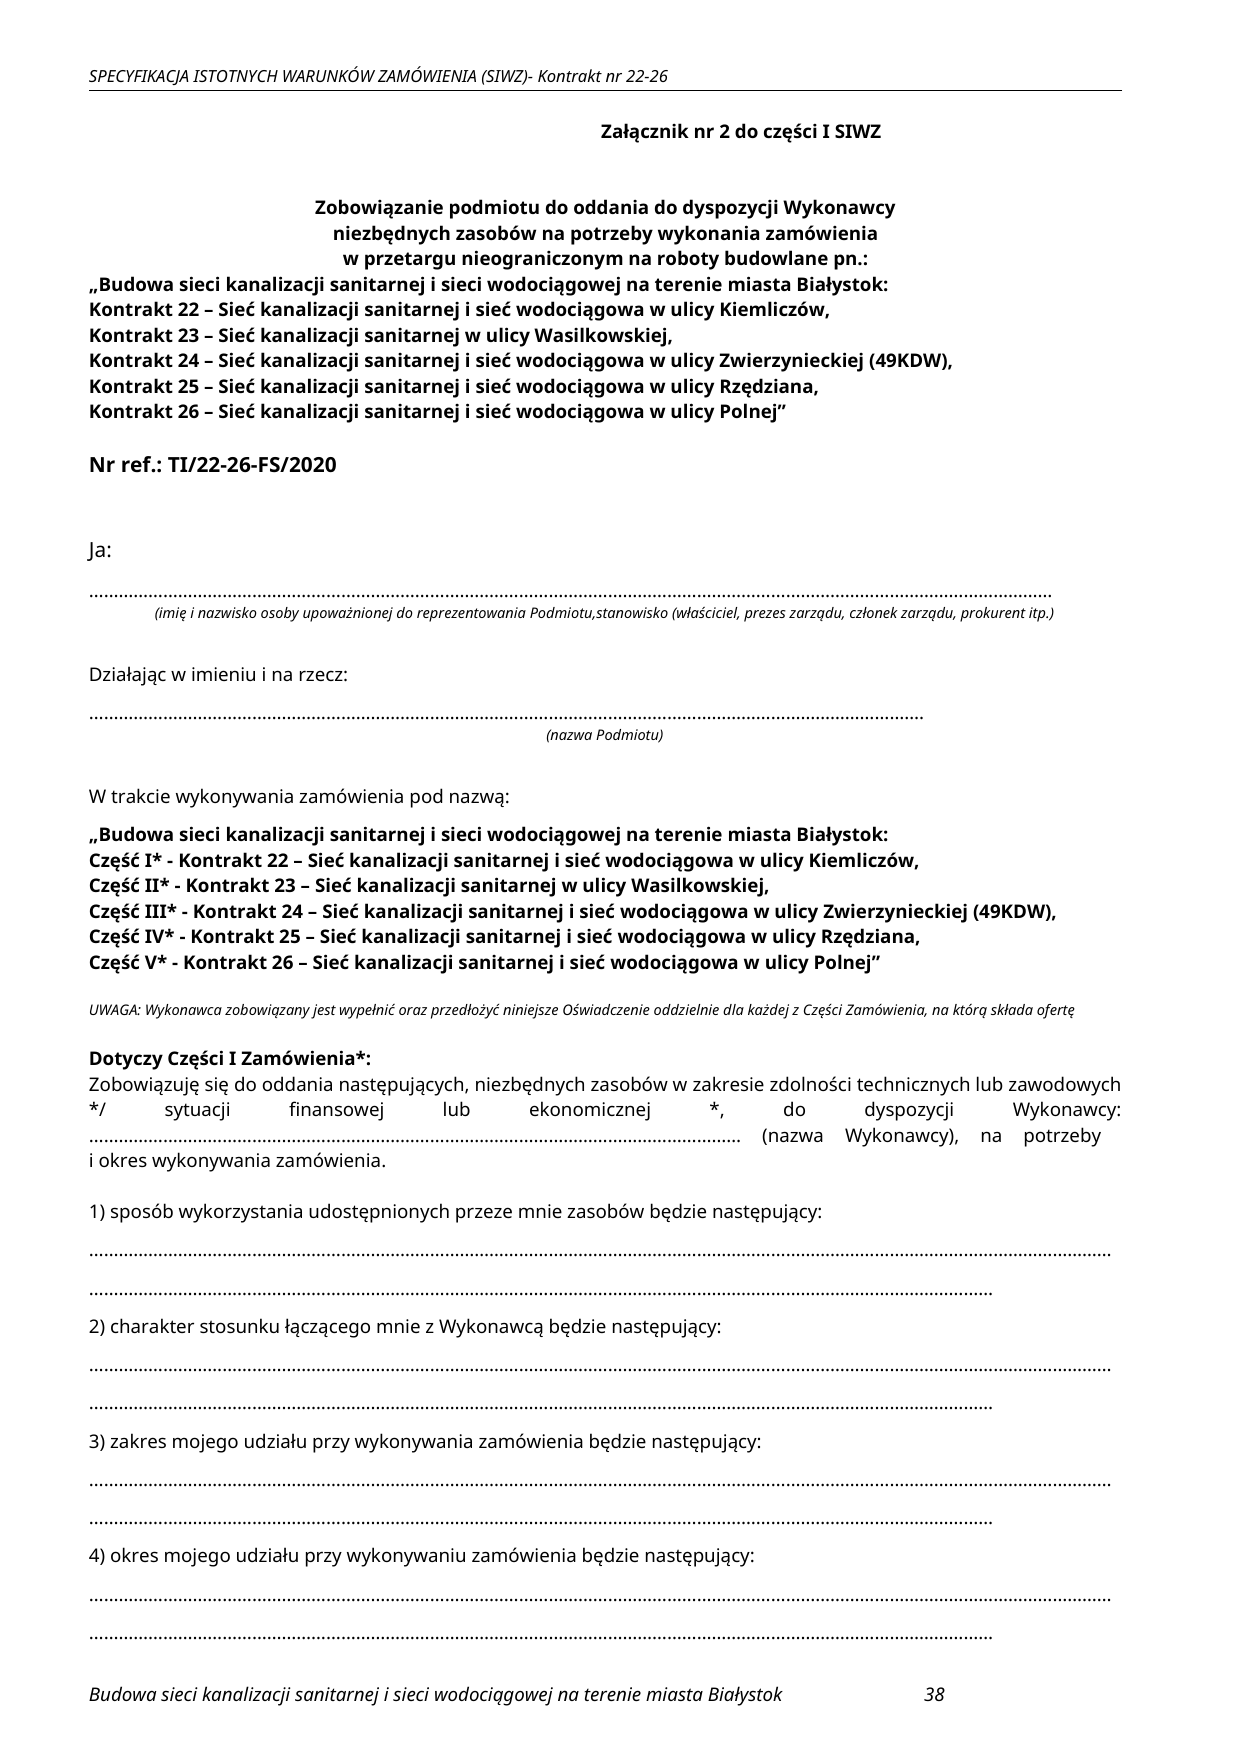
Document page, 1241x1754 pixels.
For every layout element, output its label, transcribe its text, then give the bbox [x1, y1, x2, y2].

text ………………………………………………………………………………………………………………………………………………………………………………………………………………………………………………………………………………………………………………………………………………………… [89, 1237, 1122, 1301]
text Ja: [89, 535, 1122, 563]
text Część III* - Kontrakt 24 – Sieć kanalizacji sanitarnej i sieć wodociągowa w ulicy Zwierzynieckiej (49KDW), [89, 898, 1122, 923]
text ………………………………………………………………………………………………………………………………………………………………………………………………………………………………………………………………………………………………………………………………………………………… [89, 1581, 1122, 1644]
text Kontrakt 24 – Sieć kanalizacji sanitarnej i sieć wodociągowa w ulicy Zwierzynieckiej (49KDW), [89, 348, 1122, 373]
text W trakcie wykonywania zamówienia pod nazwą: [89, 783, 1122, 809]
text „Budowa sieci kanalizacji sanitarnej i sieci wodociągowej na terenie miasta Białystok: [89, 821, 1122, 847]
text Kontrakt 22 – Sieć kanalizacji sanitarnej i sieć wodociągowa w ulicy Kiemliczów, [89, 297, 1122, 322]
text …………………………………………………………………………………………………………………………………………………………………………… [89, 578, 1122, 603]
text „Budowa sieci kanalizacji sanitarnej i sieci wodociągowej na terenie miasta Białystok: [89, 271, 1122, 297]
text Część IV* - Kontrakt 25 – Sieć kanalizacji sanitarnej i sieć wodociągowa w ulicy Rzędziana, [89, 923, 1122, 949]
text Dotyczy Części I Zamówienia*: [89, 1045, 1122, 1071]
text Nr ref.: TI/22-26-FS/2020 [89, 450, 1122, 478]
text Załącznik nr 2 do części I SIWZ [89, 118, 1122, 144]
text niezbędnych zasobów na potrzeby wykonania zamówienia [89, 220, 1122, 246]
text (nazwa Podmiotu) [89, 725, 1122, 745]
text w przetargu nieograniczonym na roboty budowlane pn.: [89, 246, 1122, 271]
text (imię i nazwisko osoby upoważnionej do reprezentowania Podmiotu,stanowisko (właściciel, prezes zarządu, członek zarządu, prokurent itp.) [89, 603, 1122, 623]
text 3) zakres mojego udziału przy wykonywania zamówienia będzie następujący: [89, 1428, 1122, 1453]
text 2) charakter stosunku łączącego mnie z Wykonawcą będzie następujący: [89, 1313, 1122, 1339]
text Zobowiązuję się do oddania następujących, niezbędnych zasobów w zakresie zdolności technicznych lub zawodowych */ sytuacji finansowej lub ekonomicznej *, do dyspozycji Wykonawcy: …………………………………………………………………………………………………………………… (nazwa Wykonawcy), na potrzeby i okres wykonywania zamówienia. [89, 1071, 1122, 1173]
text 4) okres mojego udziału przy wykonywaniu zamówienia będzie następujący: [89, 1543, 1122, 1568]
text Część I* - Kontrakt 22 – Sieć kanalizacji sanitarnej i sieć wodociągowa w ulicy Kiemliczów, [89, 847, 1122, 872]
text Działając w imieniu i na rzecz: [89, 661, 1122, 687]
text Część V* - Kontrakt 26 – Sieć kanalizacji sanitarnej i sieć wodociągowa w ulicy Polnej” [89, 949, 1122, 974]
text Zobowiązanie podmiotu do oddania do dyspozycji Wykonawcy [89, 194, 1122, 220]
text Część II* - Kontrakt 23 – Sieć kanalizacji sanitarnej w ulicy Wasilkowskiej, [89, 872, 1122, 898]
text ……………………………………………………………………………………………………………………………………………………. [89, 699, 1122, 725]
text 1) sposób wykorzystania udostępnionych przeze mnie zasobów będzie następujący: [89, 1198, 1122, 1224]
text UWAGA: Wykonawca zobowiązany jest wypełnić oraz przedłożyć niniejsze Oświadczenie oddzielnie dla każdej z Części Zamówienia, na którą składa ofertę [89, 1000, 1122, 1020]
text ………………………………………………………………………………………………………………………………………………………………………………………………………………………………………………………………………………………………………………………………………………………… [89, 1466, 1122, 1530]
text ………………………………………………………………………………………………………………………………………………………………………………………………………………………………………………………………………………………………………………………………………………………… [89, 1351, 1122, 1415]
text Kontrakt 26 – Sieć kanalizacji sanitarnej i sieć wodociągowa w ulicy Polnej” [89, 399, 1122, 424]
text Kontrakt 23 – Sieć kanalizacji sanitarnej w ulicy Wasilkowskiej, [89, 322, 1122, 348]
text Kontrakt 25 – Sieć kanalizacji sanitarnej i sieć wodociągowa w ulicy Rzędziana, [89, 373, 1122, 399]
